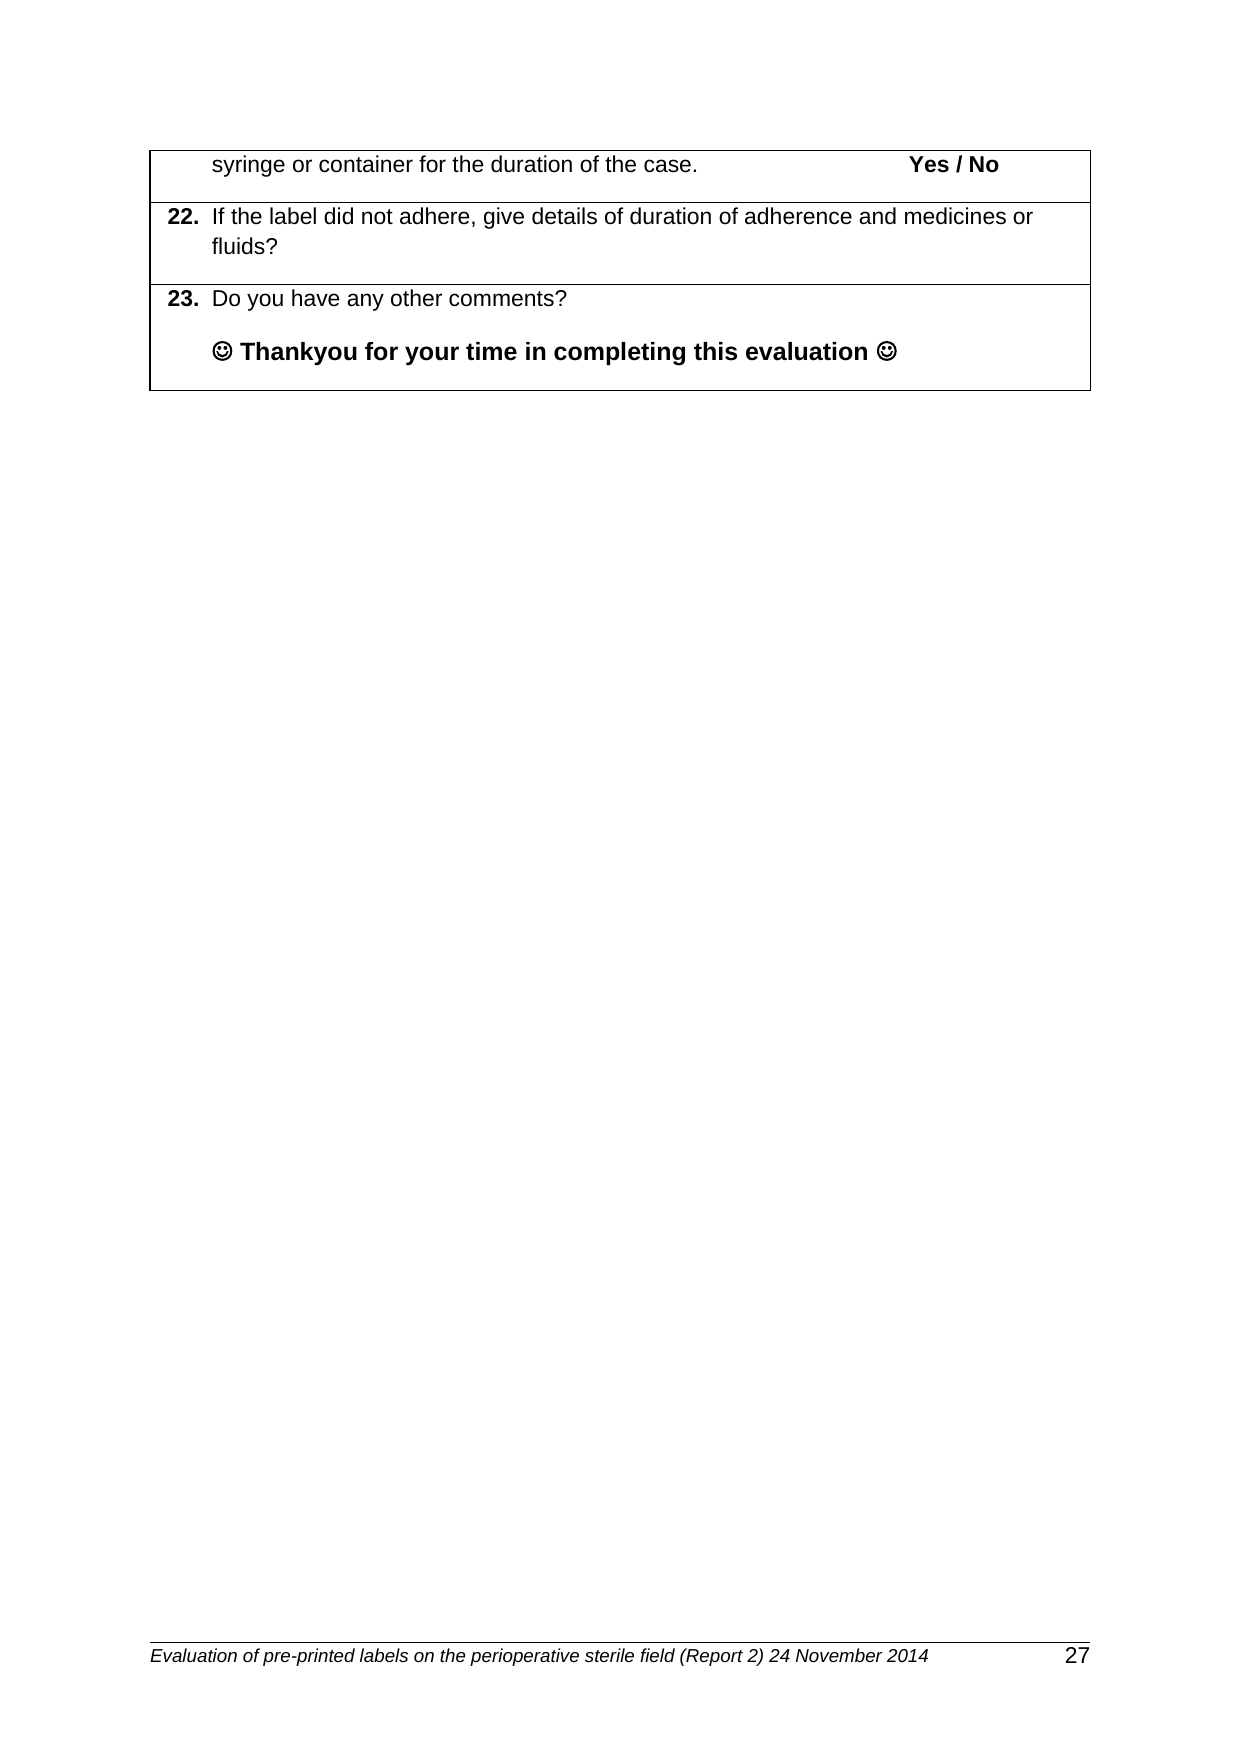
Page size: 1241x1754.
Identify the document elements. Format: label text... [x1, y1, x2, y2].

table_cell If the label did not adhere, give details of duration of adherence and medicines or fluids? [151, 203, 1090, 284]
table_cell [151, 151, 1090, 202]
table_cell Do you have any other comments? Thankyou for your time in completing this evaluation [151, 285, 1090, 390]
